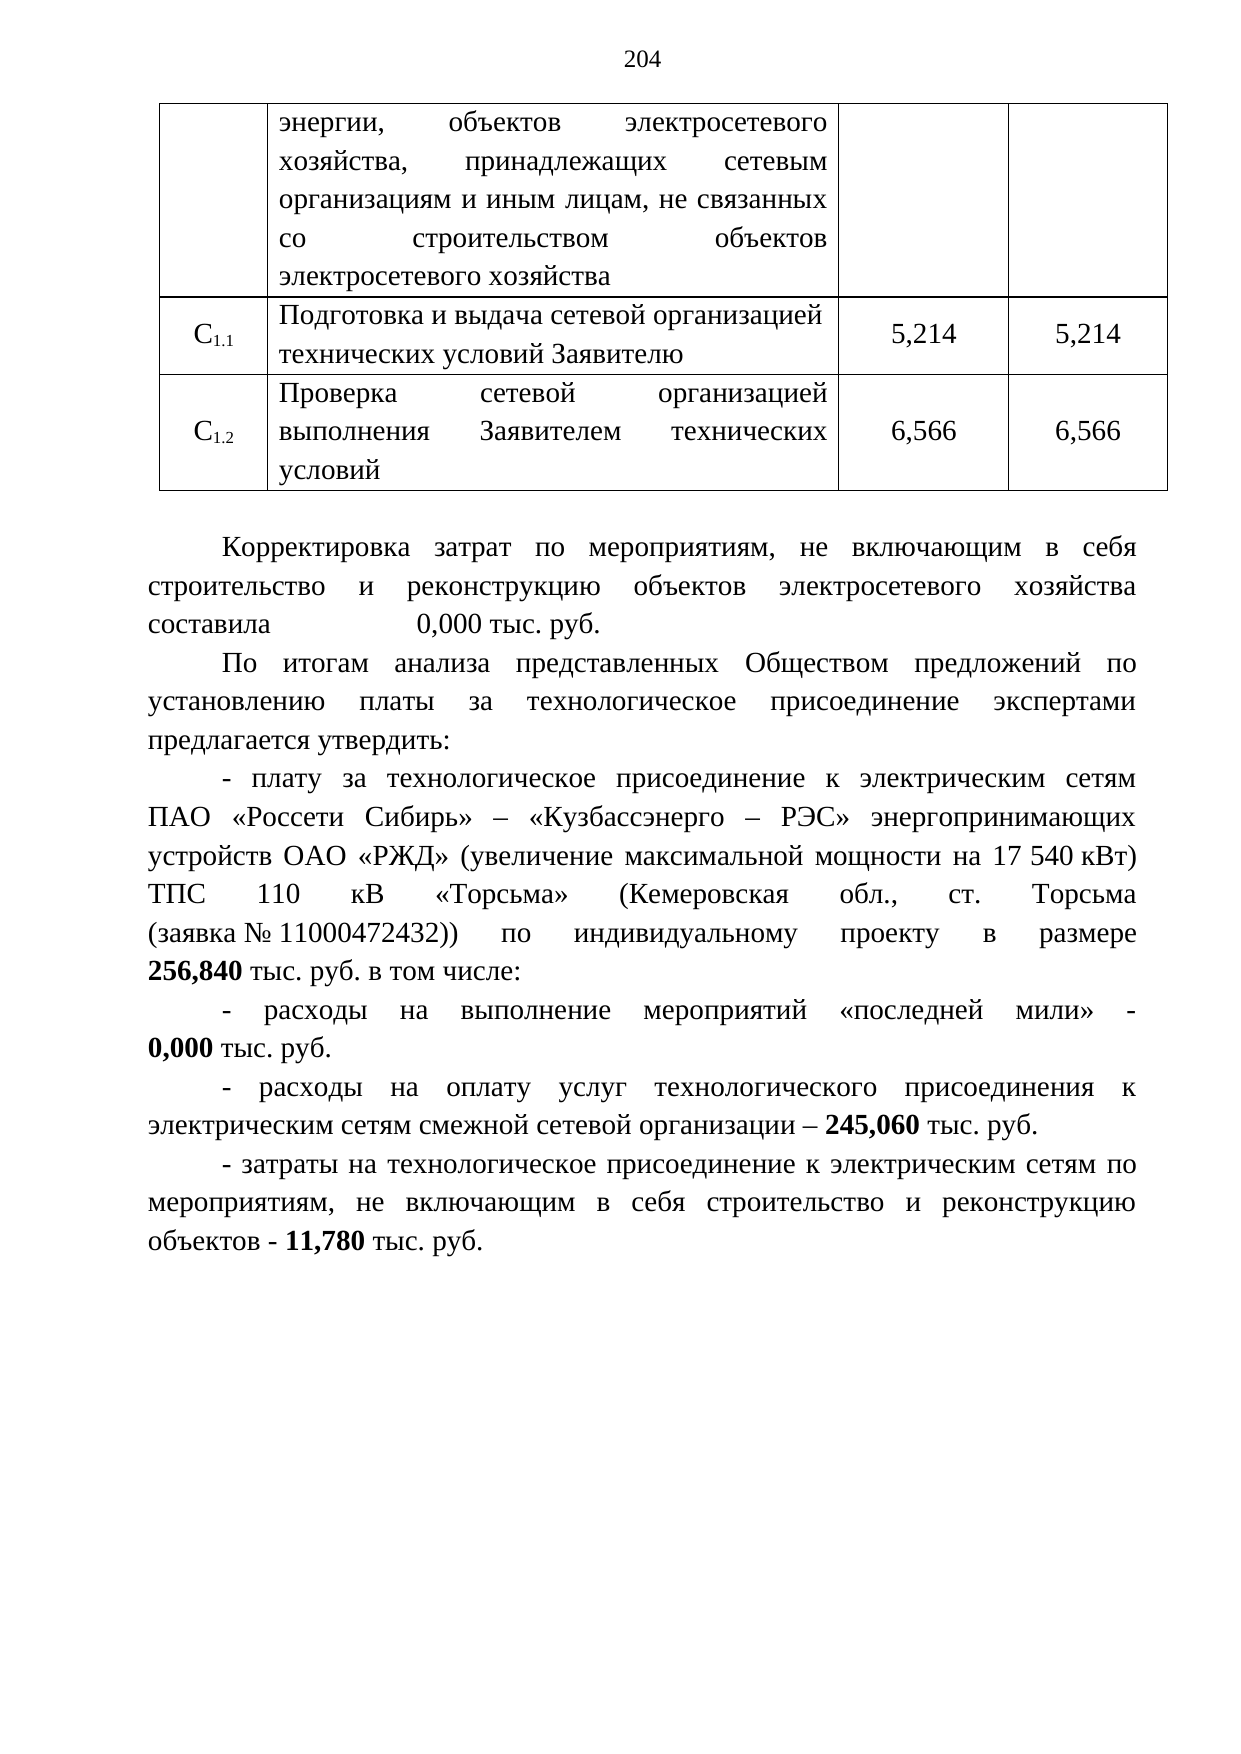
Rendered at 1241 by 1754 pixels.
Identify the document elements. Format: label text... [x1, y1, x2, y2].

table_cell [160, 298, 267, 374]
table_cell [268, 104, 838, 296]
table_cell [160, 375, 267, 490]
text - плату за технологическое присоединение к электрическим сетям ПАО «Россети Сибирь» – «Кузбассэнерго – РЭС» энергопринимающих устройств ОАО «РЖД» (увеличение максимальной мощности на 17 540 кВт) ТПС 110 кВ «Торсьма» (Кемеровская обл., ст. Торсьма (заявка № 11000472432)) по индивидуальному проекту в размере 256,840 тыс. руб. в том числе: [148, 761, 1137, 987]
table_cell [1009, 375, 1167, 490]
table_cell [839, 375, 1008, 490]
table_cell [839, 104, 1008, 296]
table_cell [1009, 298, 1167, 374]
text - расходы на оплату услуг технологического присоединения к электрическим сетям смежной сетевой организации – 245,060 тыс. руб. [148, 1069, 1137, 1141]
text По итогам анализа представленных Обществом предложений по установлению платы за технологическое присоединение экспертами предлагается утвердить: [148, 645, 1137, 756]
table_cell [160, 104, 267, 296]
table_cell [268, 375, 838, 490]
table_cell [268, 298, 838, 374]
text - затраты на технологическое присоединение к электрическим сетям по мероприятиям, не включающим в себя строительство и реконструкцию объектов - 11,780 тыс. руб. [148, 1146, 1137, 1257]
text Корректировка затрат по мероприятиям, не включающим в себя строительство и реконструкцию объектов электросетевого хозяйства составила 0,000 тыс. руб. [148, 529, 1137, 640]
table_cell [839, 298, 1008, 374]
text - расходы на выполнение мероприятий «последней мили» - 0,000 тыс. руб. [148, 992, 1137, 1064]
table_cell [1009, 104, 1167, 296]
